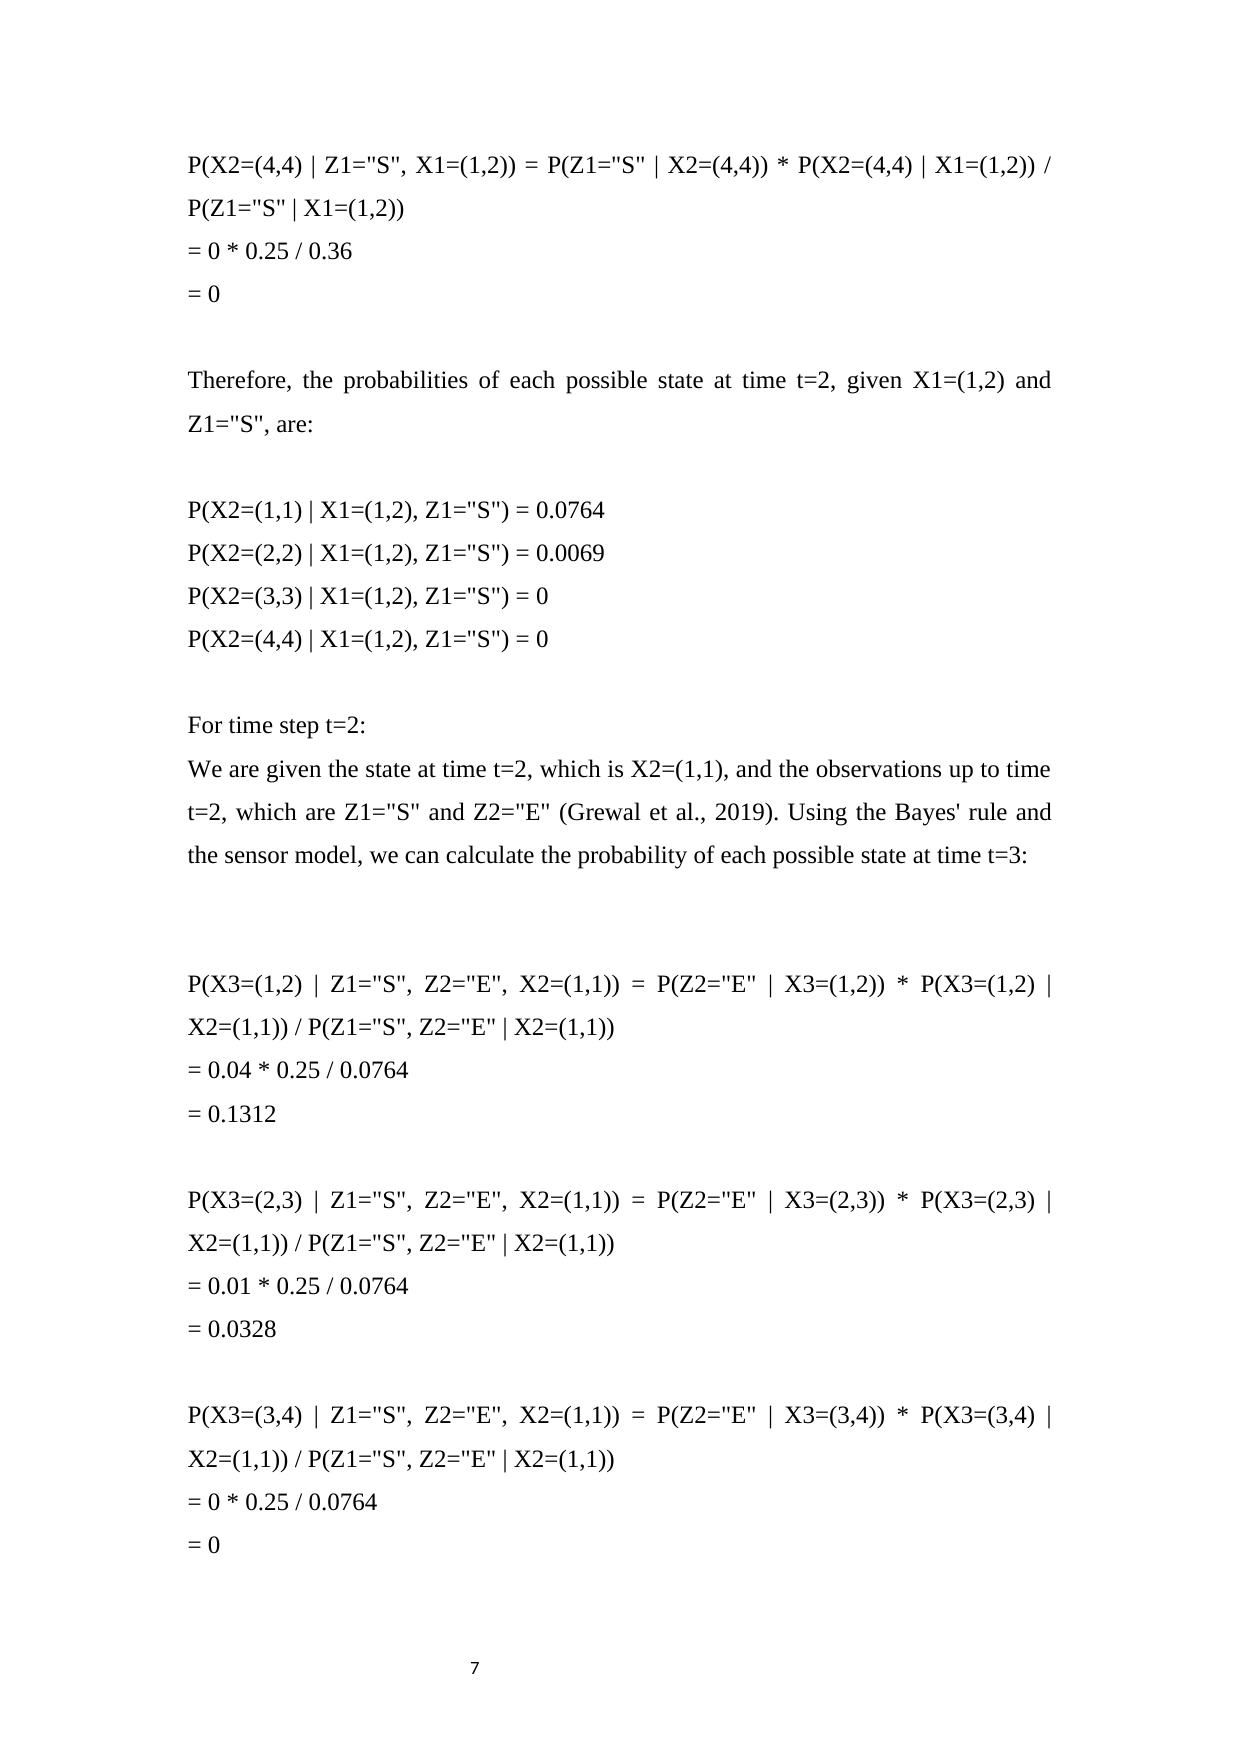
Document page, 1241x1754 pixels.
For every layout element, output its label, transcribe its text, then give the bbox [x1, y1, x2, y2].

text = 0.1312 [187, 1099, 1053, 1127]
text P(X2=(4,4) | X1=(1,2), Z1="S") = 0 [187, 624, 1053, 653]
text Therefore, the probabilities of each possible state at time t=2, given X1=(1,2) and Z1="S", are: [187, 366, 1053, 437]
text = 0 [187, 279, 1053, 308]
text P(X2=(4,4) | Z1="S", X1=(1,2)) = P(Z1="S" | X2=(4,4)) * P(X2=(4,4) | X1=(1,2)) / P(Z1="S" | X1=(1,2)) [187, 150, 1053, 222]
text = 0.04 * 0.25 / 0.0764 [187, 1056, 1053, 1084]
text = 0 [187, 1530, 1053, 1559]
text For time step t=2: [187, 711, 1053, 739]
text P(X3=(1,2) | Z1="S", Z2="E", X2=(1,1)) = P(Z2="E" | X3=(1,2)) * P(X3=(1,2) | X2=(1,1)) / P(Z1="S", Z2="E" | X2=(1,1)) [187, 969, 1053, 1041]
text = 0.01 * 0.25 / 0.0764 [187, 1271, 1053, 1300]
text P(X2=(1,1) | X1=(1,2), Z1="S") = 0.0764 [187, 495, 1053, 524]
text = 0.0328 [187, 1314, 1053, 1343]
text P(X2=(2,2) | X1=(1,2), Z1="S") = 0.0069 [187, 538, 1053, 567]
text P(X3=(2,3) | Z1="S", Z2="E", X2=(1,1)) = P(Z2="E" | X3=(2,3)) * P(X3=(2,3) | X2=(1,1)) / P(Z1="S", Z2="E" | X2=(1,1)) [187, 1185, 1053, 1257]
text = 0 * 0.25 / 0.36 [187, 236, 1053, 265]
text = 0 * 0.25 / 0.0764 [187, 1487, 1053, 1516]
text P(X2=(3,3) | X1=(1,2), Z1="S") = 0 [187, 581, 1053, 610]
text P(X3=(3,4) | Z1="S", Z2="E", X2=(1,1)) = P(Z2="E" | X3=(3,4)) * P(X3=(3,4) | X2=(1,1)) / P(Z1="S", Z2="E" | X2=(1,1)) [187, 1401, 1053, 1472]
text We are given the state at time t=2, which is X2=(1,1), and the observations up to time t=2, which are Z1="S" and Z2="E" (Grewal et al., 2019). Using the Bayes' rule and the sensor model, we can calculate the probability of each possible state at time t=3: [187, 754, 1053, 869]
